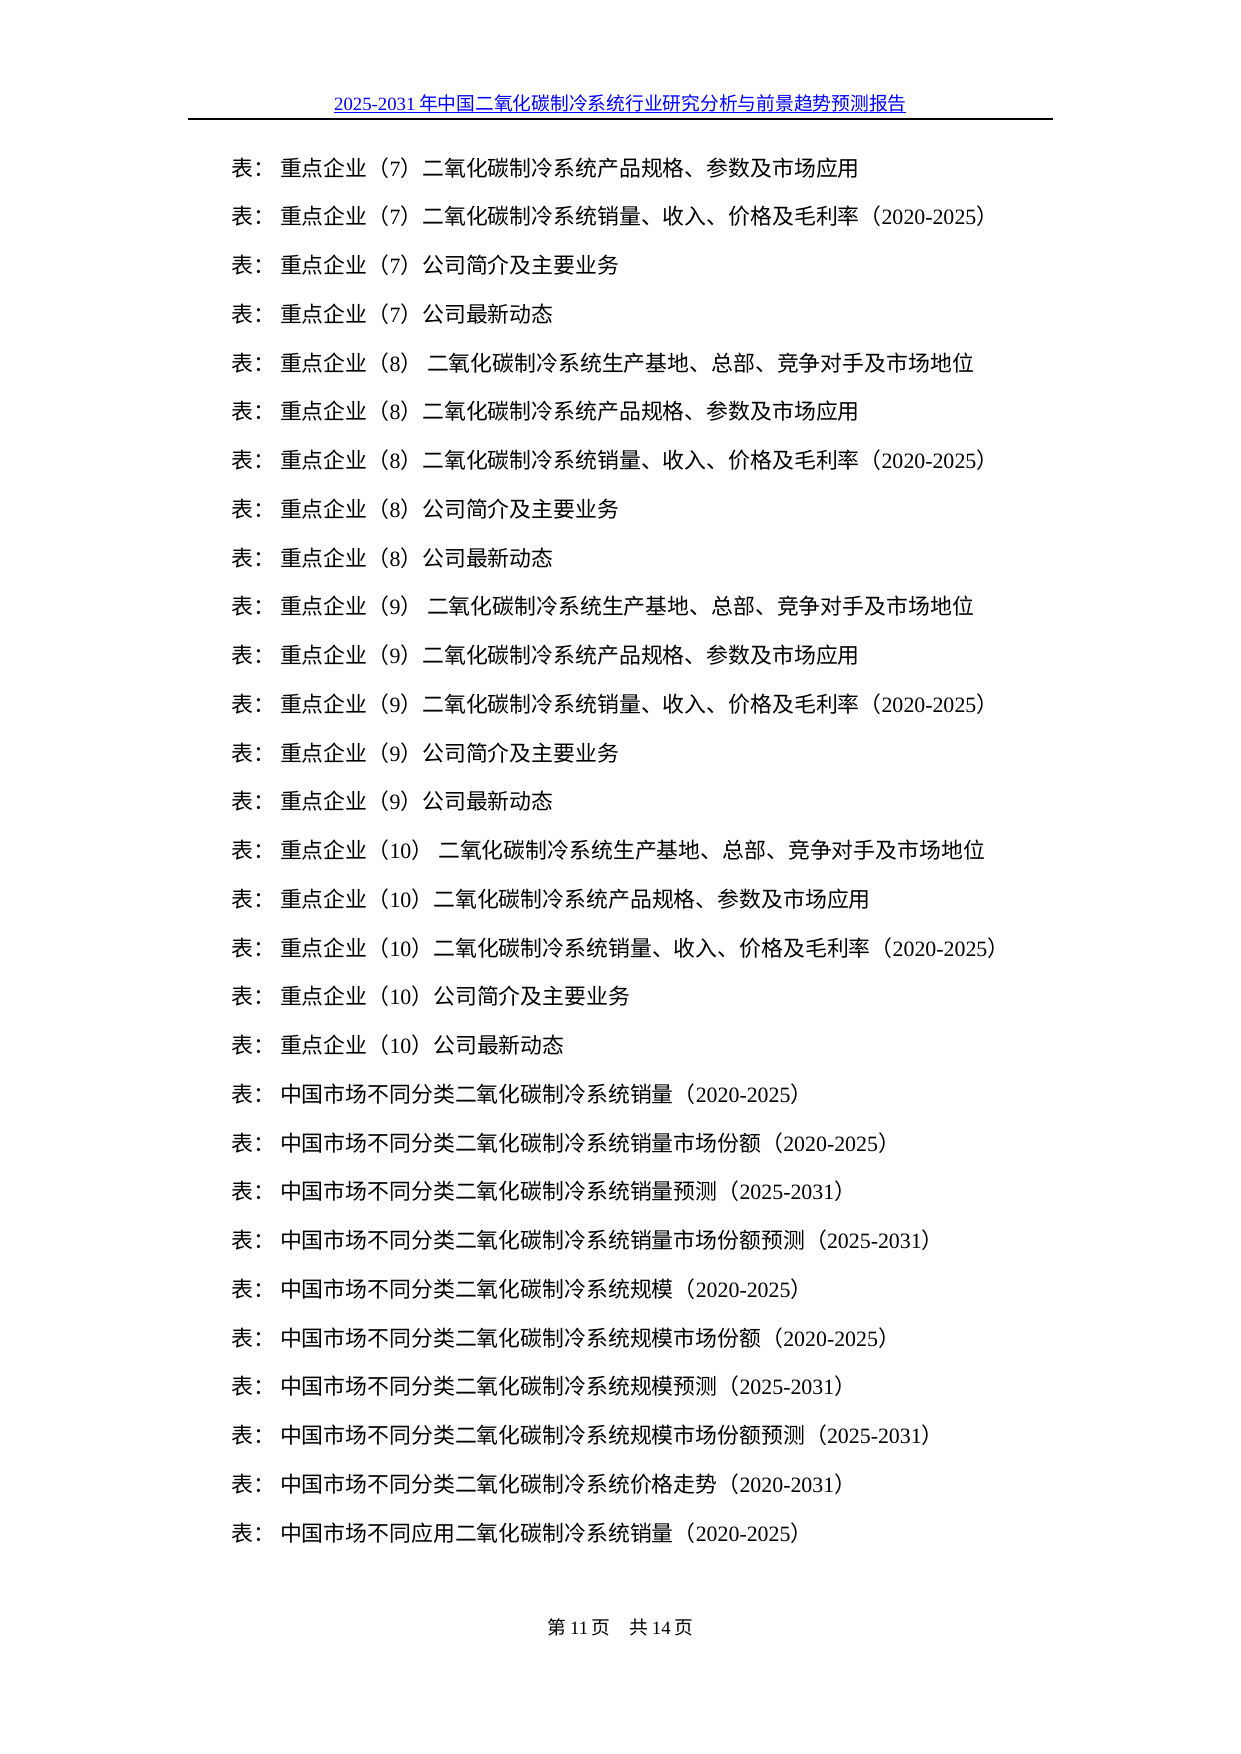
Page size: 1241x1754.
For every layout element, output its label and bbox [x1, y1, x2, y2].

text [187, 150, 1053, 1548]
